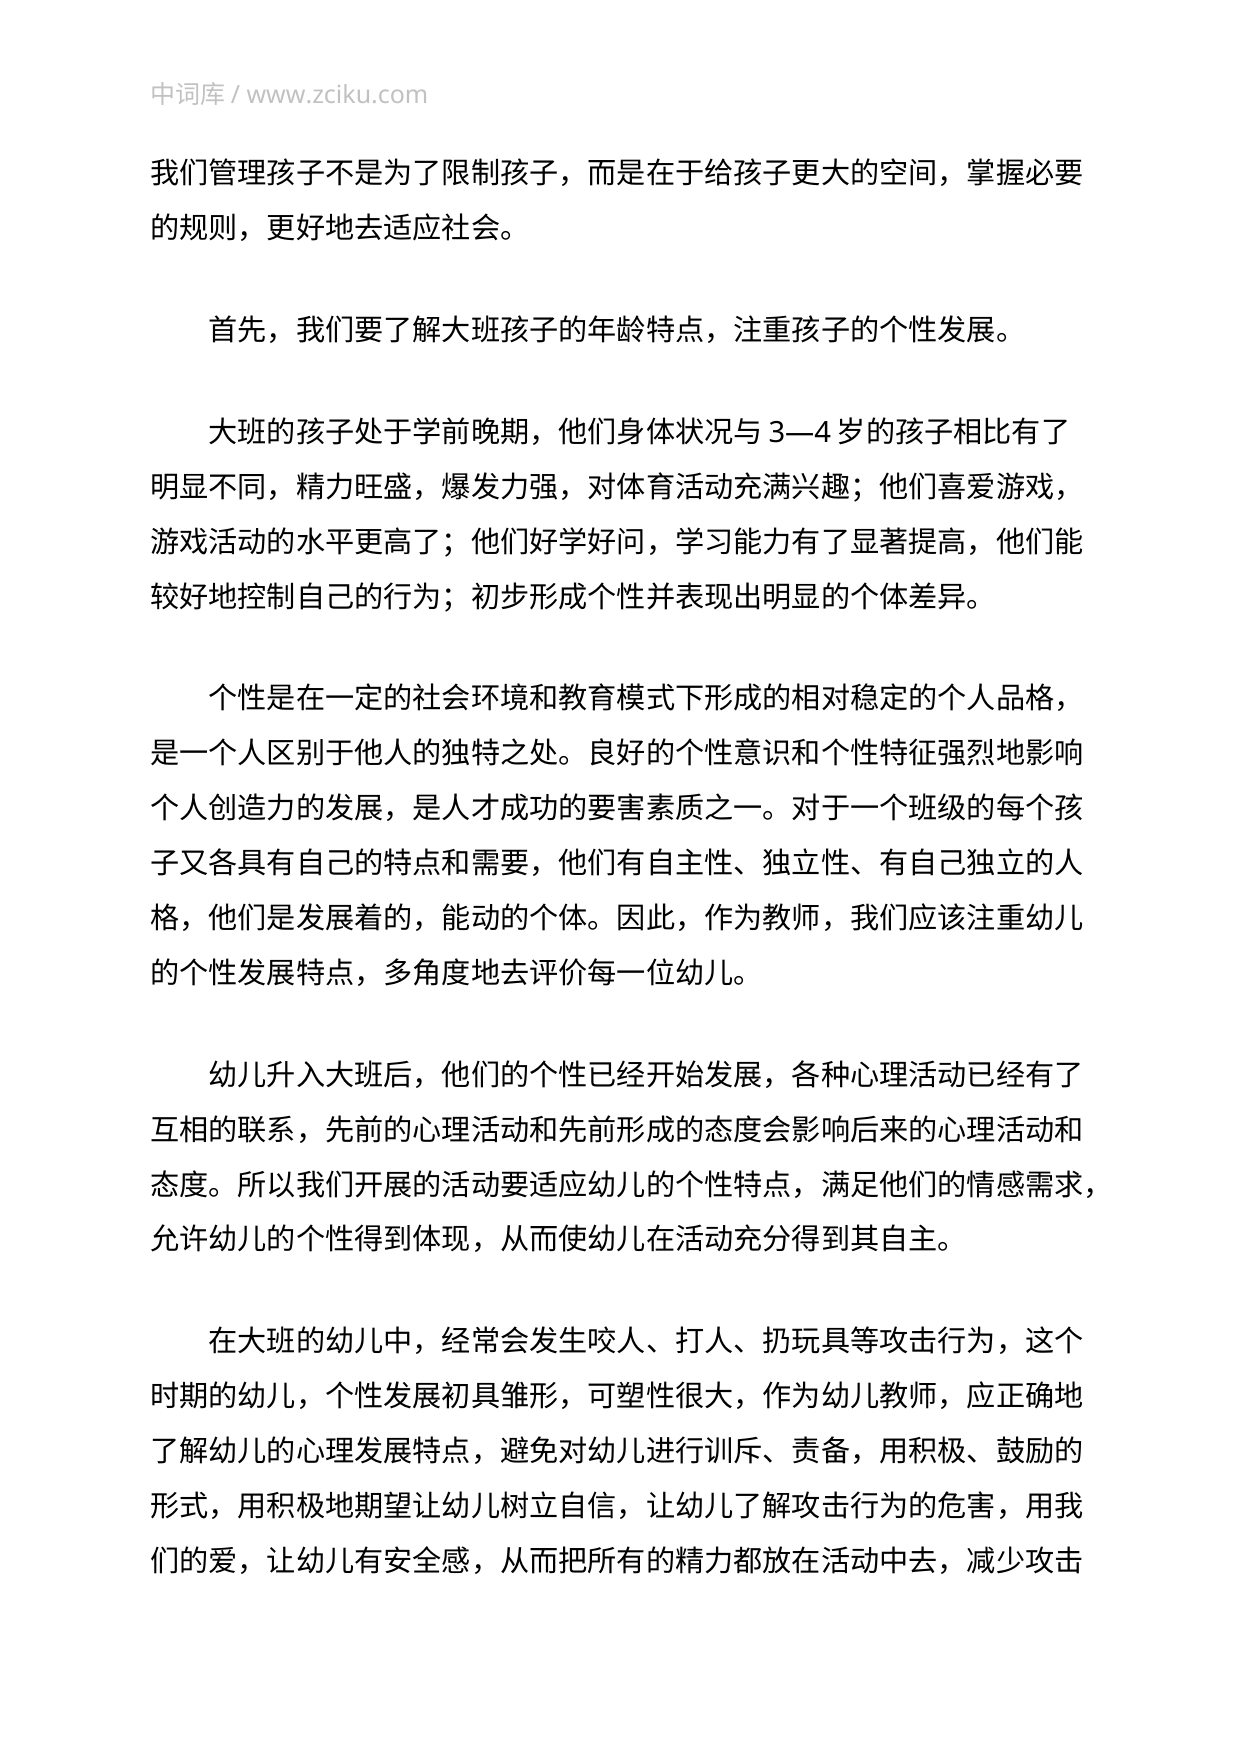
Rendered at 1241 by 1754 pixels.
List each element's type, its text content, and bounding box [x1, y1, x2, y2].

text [150, 150, 1090, 247]
text 个性是在一定的社会环境和教育模式下形成的相对稳定的个人品格，是一个人区别于他人的独特之处。良好的个性意识和个性特征强烈地影响个人创造力的发展，是人才成功的要害素质之一。对于一个班级的每个孩子又各具有自己的特点和需要，他们有自主性、独立性、有自己独立的人格，他们是发展着的，能动的个体。因此，作为教师，我们应该注重幼儿的个性发展特点，多角度地去评价每一位幼儿。 [150, 675, 1090, 992]
text 首先，我们要了解大班孩子的年龄特点，注重孩子的个性发展。 [150, 307, 1090, 349]
text 大班的孩子处于学前晚期，他们身体状况与3—4岁的孩子相比有了明显不同，精力旺盛，爆发力强，对体育活动充满兴趣；他们喜爱游戏，游戏活动的水平更高了；他们好学好问，学习能力有了显著提高，他们能较好地控制自己的行为；初步形成个性并表现出明显的个体差异。 [150, 408, 1090, 616]
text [150, 1318, 1090, 1579]
text 幼儿升入大班后，他们的个性已经开始发展，各种心理活动已经有了互相的联系，先前的心理活动和先前形成的态度会影响后来的心理活动和态度。所以我们开展的活动要适应幼儿的个性特点，满足他们的情感需求，允许幼儿的个性得到体现，从而使幼儿在活动充分得到其自主。 [150, 1051, 1090, 1258]
